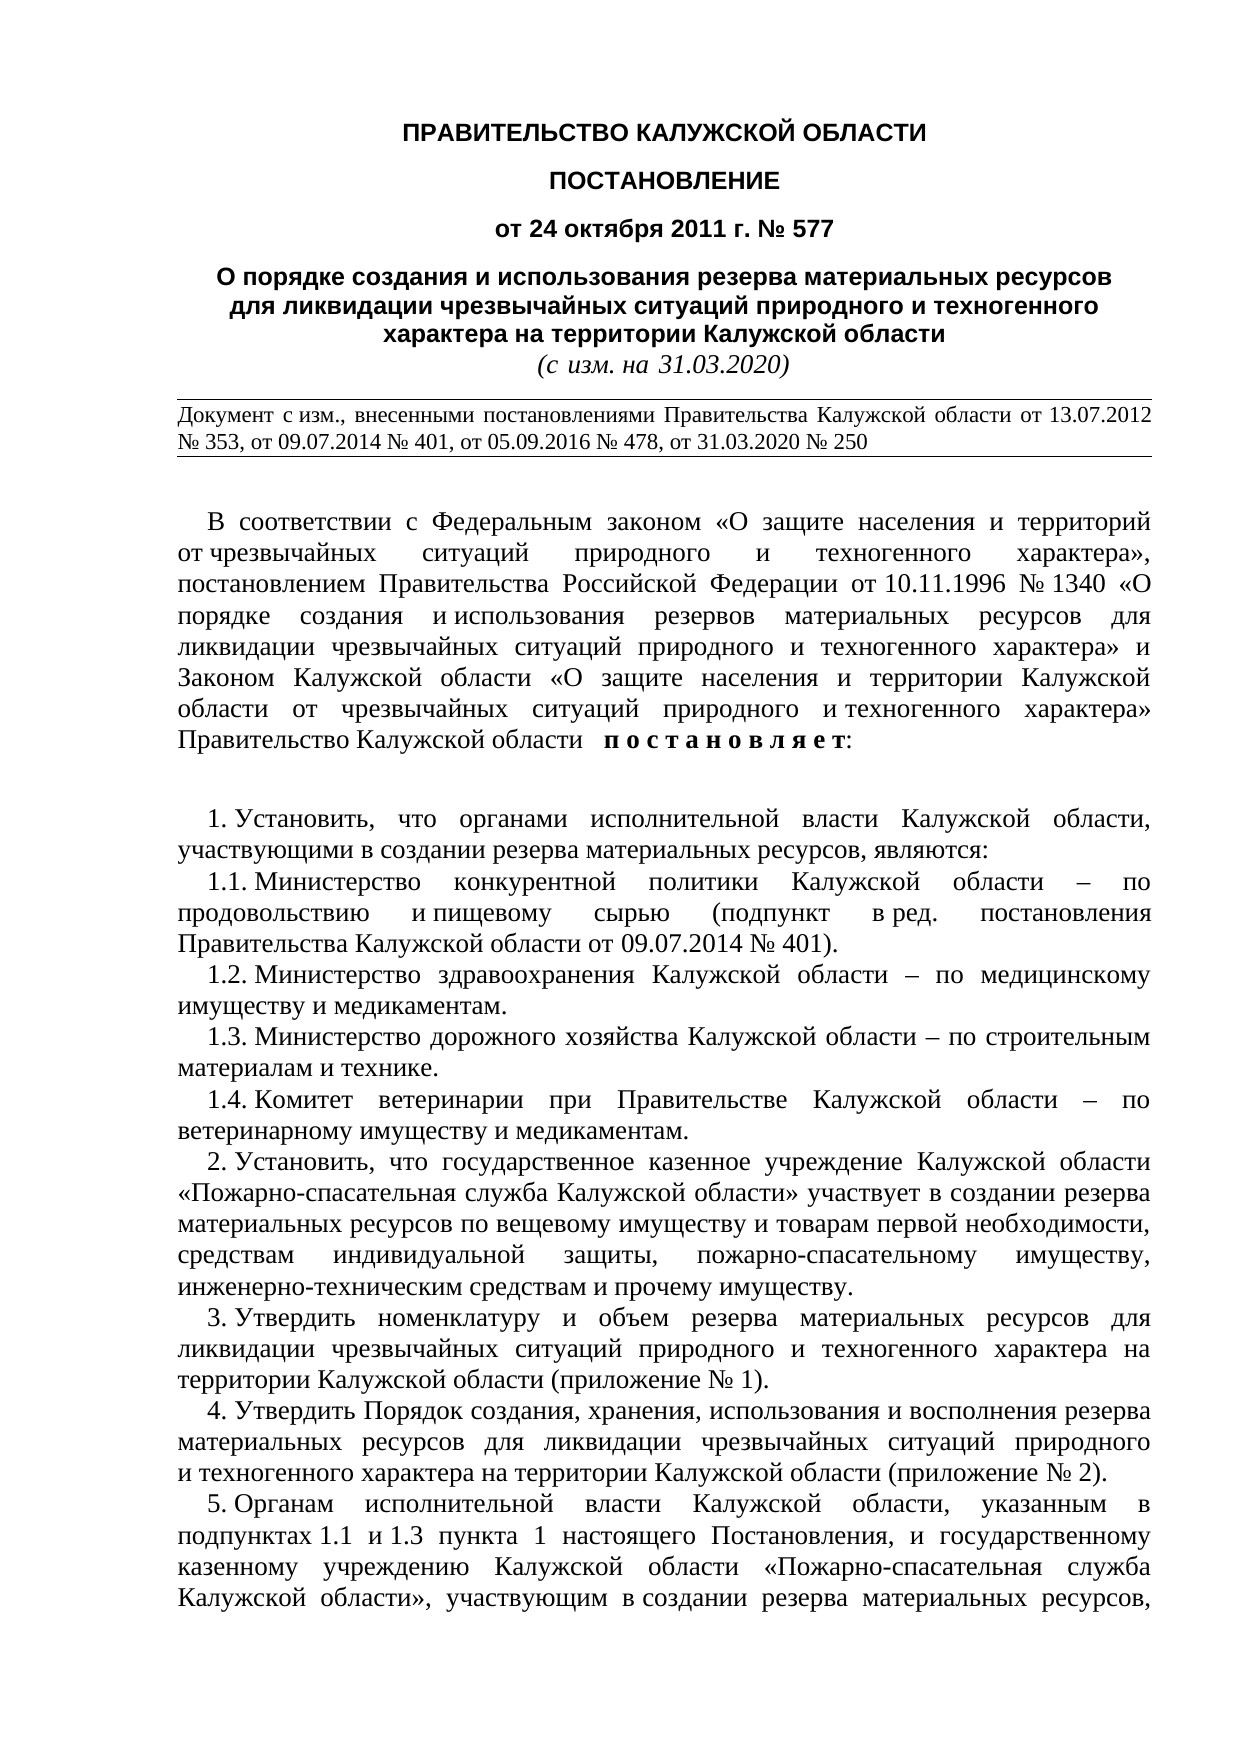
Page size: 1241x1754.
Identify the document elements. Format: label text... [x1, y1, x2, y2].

text В соответствии с Федеральным законом «О защите населения и территорий от чрезвычайных ситуаций природного и техногенного характера», постановлением Правительства Российской Федерации от 10.11.1996 № 1340 «О порядке создания и использования резервов материальных ресурсов для ликвидации чрезвычайных ситуаций природного и техногенного характера» и Законом Калужской области «О защите населения и территории Калужской области от чрезвычайных ситуаций природного и техногенного характера» Правительство Калужской области п о с т а н о в л я е т: [177, 505, 1152, 754]
text 4. Утвердить Порядок создания, хранения, использования и восполнения резерва материальных ресурсов для ликвидации чрезвычайных ситуаций природного и техногенного характера на территории Калужской области (приложение № 2). [177, 1394, 1152, 1488]
text 2. Установить, что государственное казенное учреждение Калужской области «Пожарно-спасательная служба Калужской области» участвует в создании резерва материальных ресурсов по вещевому имуществу и товарам первой необходимости, средствам индивидуальной защиты, пожарно-спасательному имуществу, инженерно-техническим средствам и прочему имуществу. [177, 1145, 1152, 1301]
text ПОСТАНОВЛЕНИЕ [177, 166, 1152, 195]
text Документ с изм., внесенными постановлениями Правительства Калужской области от 13.07.2012 № 353, от 09.07.2014 № 401, от 05.09.2016 № 478, от 31.03.2020 № 250 [177, 400, 1152, 456]
text от 24 октября 2011 г. № 577 [177, 214, 1152, 243]
text 3. Утвердить номенклатуру и объем резерва материальных ресурсов для ликвидации чрезвычайных ситуаций природного и техногенного характера на территории Калужской области (приложение № 1). [177, 1301, 1152, 1394]
text 1.3. Министерство дорожного хозяйства Калужской области – по строительным материалам и технике. [177, 1020, 1152, 1083]
text 1. Установить, что органами исполнительной власти Калужской области, участвующими в создании резерва материальных ресурсов, являются: [177, 802, 1152, 865]
text 1.2. Министерство здравоохранения Калужской области – по медицинскому имуществу и медикаментам. [177, 958, 1152, 1020]
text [177, 1488, 1152, 1612]
text (с изм. на 31.03.2020) [177, 348, 1152, 379]
text 1.4. Комитет ветеринарии при Правительстве Калужской области – по ветеринарному имуществу и медикаментам. [177, 1083, 1152, 1145]
text ПРАВИТЕЛЬСТВО КАЛУЖСКОЙ ОБЛАСТИ [177, 118, 1152, 147]
text 1.1. Министерство конкурентной политики Калужской области – по продовольствию и пищевому сырью (подпункт в ред. постановления Правительства Калужской области от 09.07.2014 № 401). [177, 865, 1152, 958]
text О порядке создания и использования резерва материальных ресурсов для ликвидации чрезвычайных ситуаций природного и техногенного характера на территории Калужской области [177, 262, 1152, 348]
